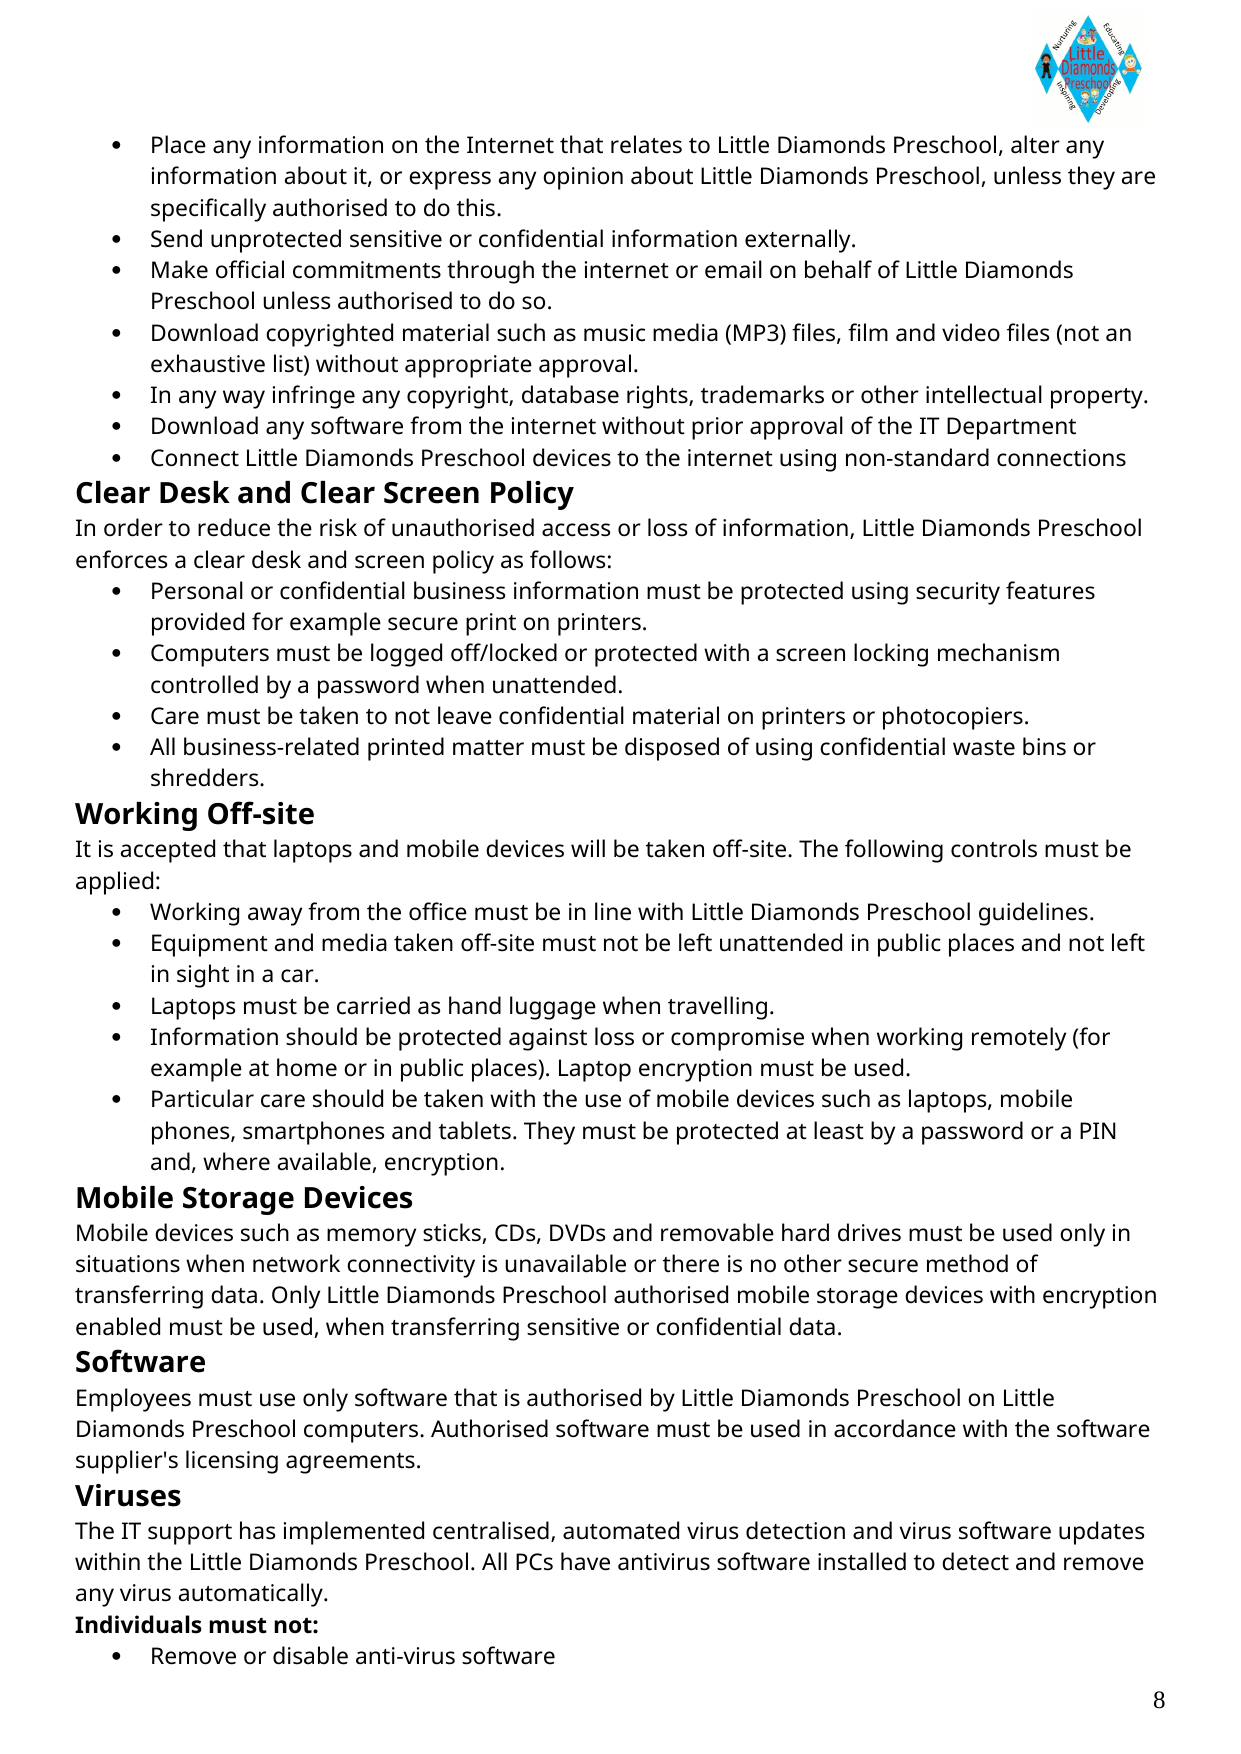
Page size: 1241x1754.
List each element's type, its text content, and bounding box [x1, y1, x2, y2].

list Equipment and media taken off-site must not be left unattended in public places and not left in sight in a car. [112, 927, 1165, 989]
text Software [75, 1342, 1165, 1381]
list All business-related printed matter must be disposed of using confidential waste bins or shredders. [112, 731, 1165, 794]
list Working away from the office must be in line with Little Diamonds Preschool guidelines. [112, 896, 1165, 927]
list Particular care should be taken with the use of mobile devices such as laptops, mobile phones, smartphones and tablets. They must be protected at least by a password or a PIN and, where available, encryption. [112, 1083, 1165, 1177]
text Clear Desk and Clear Screen Policy [75, 473, 1165, 512]
text Working Off-site [75, 794, 1165, 833]
text Individuals must not: [75, 1609, 1165, 1640]
list Remove or disable anti-virus software [112, 1640, 1165, 1671]
list Download copyrighted material such as music media (MP3) files, film and video files (not an exhaustive list) without appropriate approval. [112, 316, 1165, 379]
list Place any information on the Internet that relates to Little Diamonds Preschool, alter any information about it, or express any opinion about Little Diamonds Preschool, unless they are specifically authorised to do this. [112, 129, 1165, 223]
text Employees must use only software that is authorised by Little Diamonds Preschool on Little Diamonds Preschool computers. Authorised software must be used in accordance with the software supplier's licensing agreements. [75, 1381, 1165, 1475]
list Send unprotected sensitive or confidential information externally. [112, 223, 1165, 254]
text Mobile Storage Devices [75, 1177, 1165, 1217]
list Personal or confidential business information must be protected using security features provided for example secure print on printers. [112, 575, 1165, 637]
list Computers must be logged off/locked or protected with a screen locking mechanism controlled by a password when unattended. [112, 637, 1165, 700]
list In any way infringe any copyright, database rights, trademarks or other intellectual property. [112, 379, 1165, 410]
list Care must be taken to not leave confidential material on printers or photocopiers. [112, 700, 1165, 731]
list Download any software from the internet without prior approval of the IT Department [112, 410, 1165, 441]
text Mobile devices such as memory sticks, CDs, DVDs and removable hard drives must be used only in situations when network connectivity is unavailable or there is no other secure method of transferring data. Only Little Diamonds Preschool authorised mobile storage devices with encryption enabled must be used, when transferring sensitive or confidential data. [75, 1217, 1165, 1342]
text Viruses [75, 1475, 1165, 1515]
list Connect Little Diamonds Preschool devices to the internet using non-standard connections [112, 441, 1165, 473]
list Laptops must be carried as hand luggage when travelling. [112, 989, 1165, 1021]
list Information should be protected against loss or compromise when working remotely (for example at home or in public places). Laptop encryption must be used. [112, 1021, 1165, 1083]
text In order to reduce the risk of unauthorised access or loss of information, Little Diamonds Preschool enforces a clear desk and screen policy as follows: [75, 512, 1165, 575]
list Make official commitments through the internet or email on behalf of Little Diamonds Preschool unless authorised to do so. [112, 254, 1165, 316]
text It is accepted that laptops and mobile devices will be taken off-site. The following controls must be applied: [75, 833, 1165, 896]
text The IT support has implemented centralised, automated virus detection and virus software updates within the Little Diamonds Preschool. All PCs have antivirus software installed to detect and remove any virus automatically. [75, 1515, 1165, 1609]
